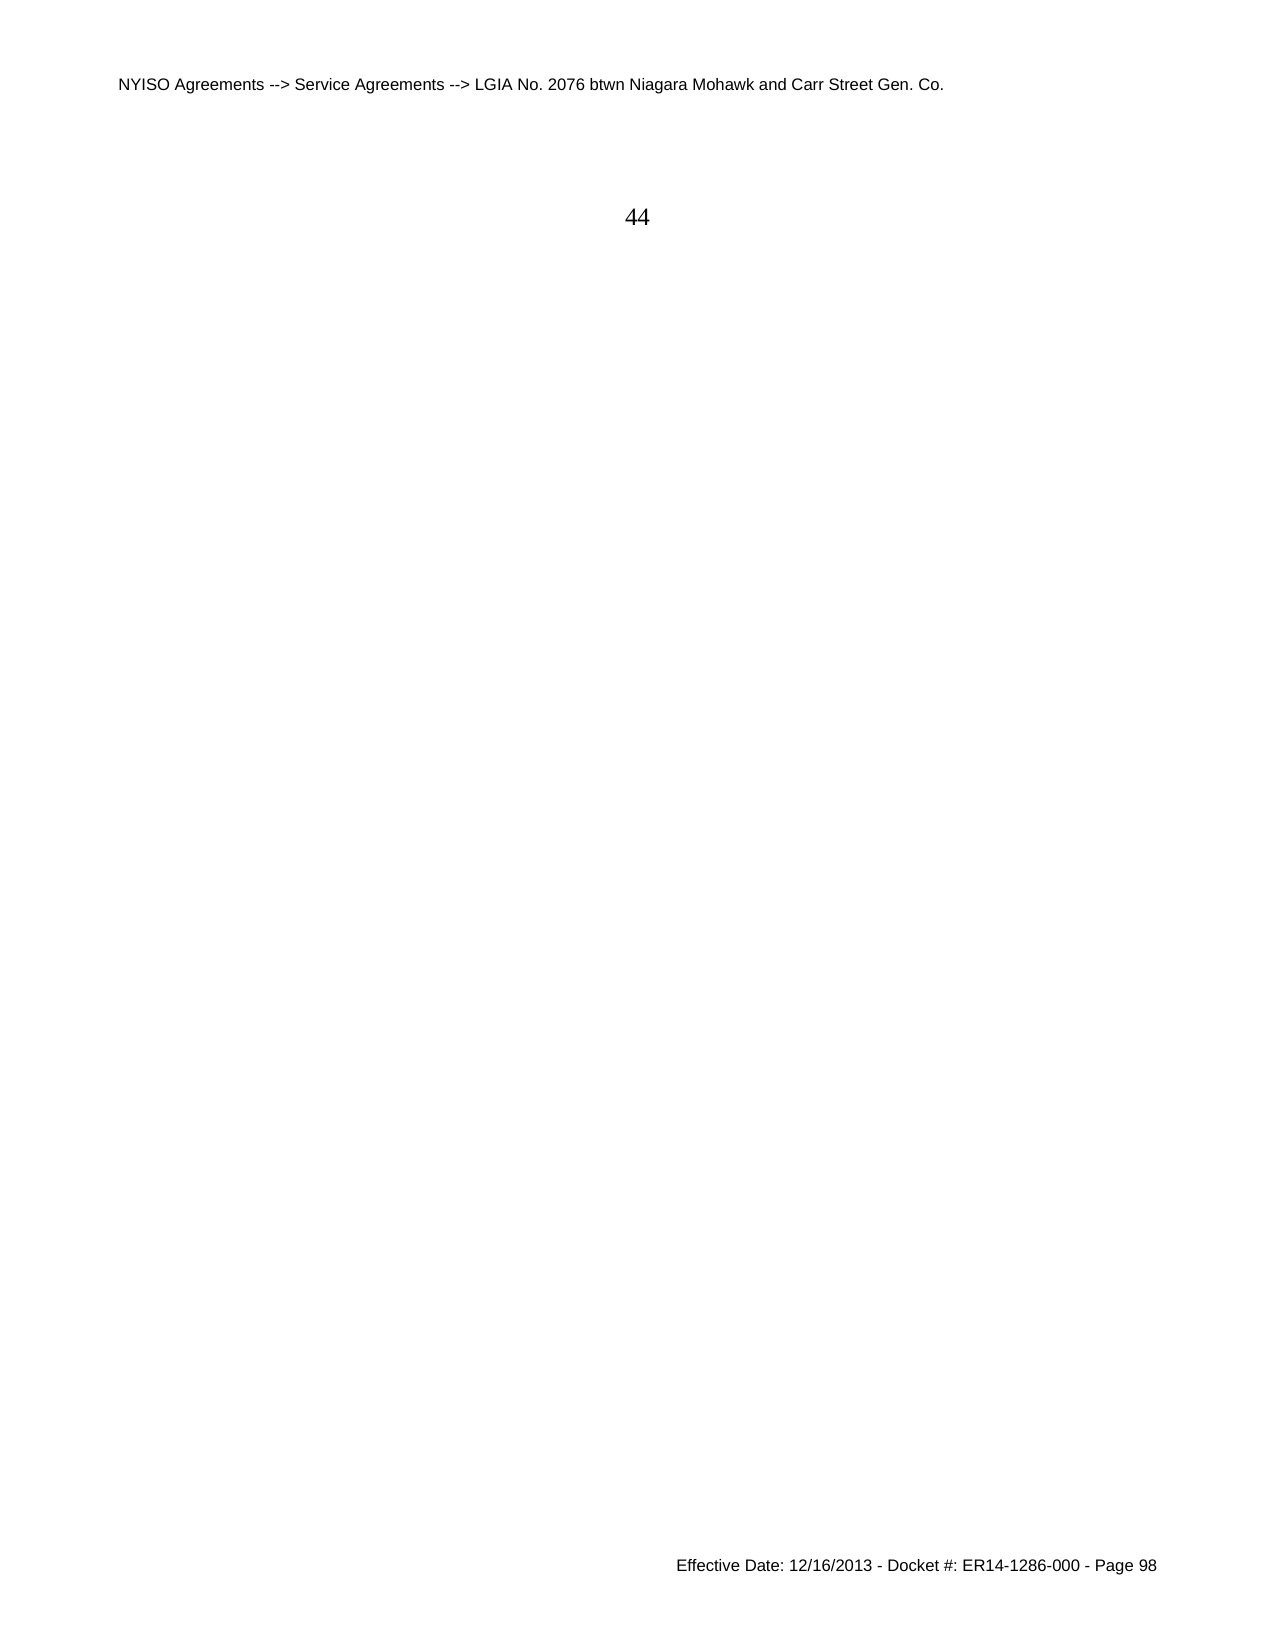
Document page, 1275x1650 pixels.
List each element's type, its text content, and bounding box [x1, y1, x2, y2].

text 44 [625, 202, 1275, 231]
